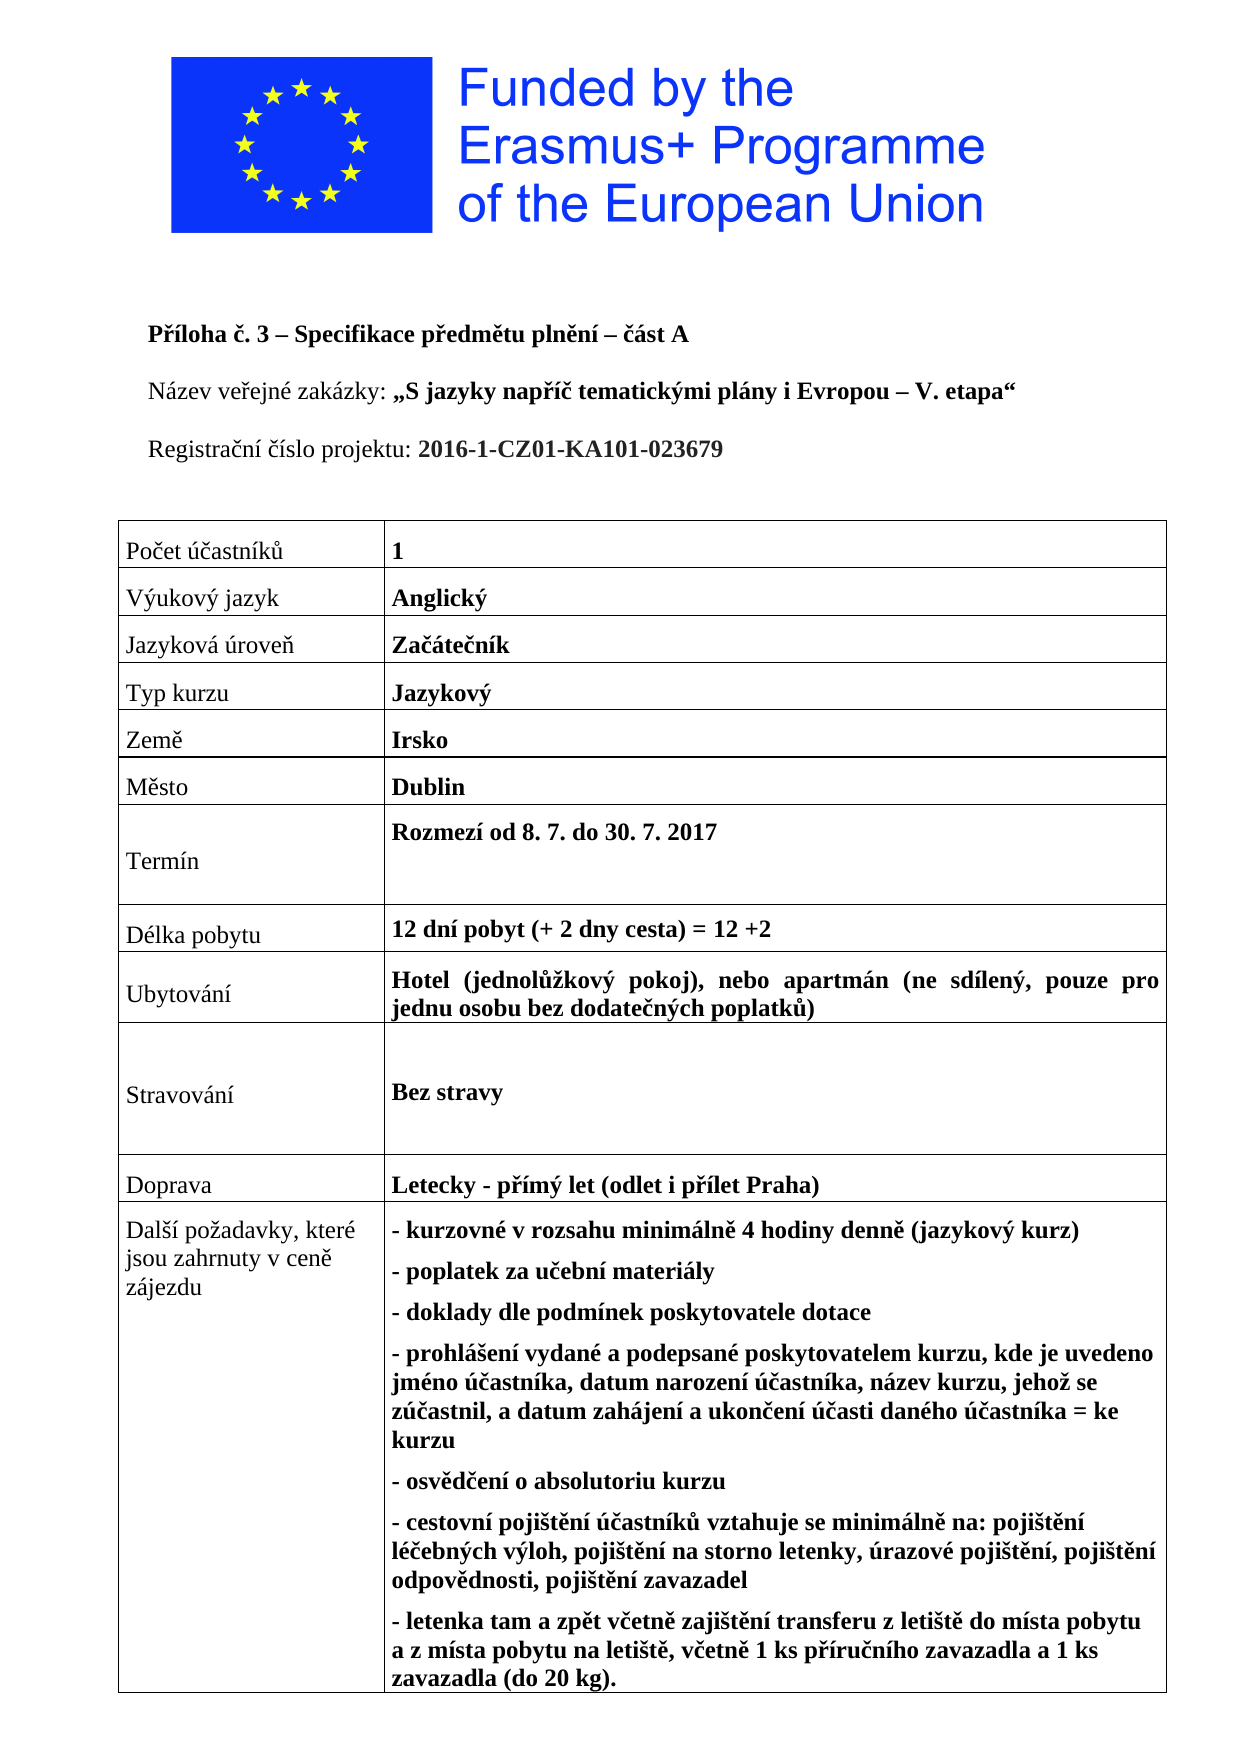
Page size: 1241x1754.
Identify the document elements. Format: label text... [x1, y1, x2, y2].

table_header 1 [385, 521, 1166, 567]
table_cell Město [119, 758, 384, 804]
table_cell 12 dní pobyt (+ 2 dny cesta) = 12 +2 [385, 905, 1166, 951]
text Název veřejné zakázky: „S jazyky napříč tematickými plány i Evropou – V. etapa“ [148, 376, 1092, 405]
table_cell Jazyková úroveň [119, 616, 384, 662]
table_header Počet účastníků [119, 521, 384, 567]
table_cell Anglický [385, 568, 1166, 614]
table_cell Bez stravy  [385, 1023, 1166, 1154]
table_cell Země [119, 710, 384, 756]
table_cell Jazykový [385, 663, 1166, 709]
table_cell Hotel (jednolůžkový pokoj), nebo apartmán (ne sdílený, pouze pro jednu osobu bez dodatečných poplatků) [385, 952, 1166, 1022]
table_cell Délka pobytu [119, 905, 384, 951]
table_cell Dublin [385, 758, 1166, 804]
picture [171, 57, 984, 233]
table_cell Výukový jazyk [119, 568, 384, 614]
table_cell Irsko [385, 710, 1166, 756]
table_cell Doprava [119, 1155, 384, 1201]
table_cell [119, 1202, 384, 1692]
text Příloha č. 3 – Specifikace předmětu plnění – část A [148, 319, 1092, 347]
table_cell Rozmezí od 8. 7. do 30. 7. 2017 [385, 805, 1166, 904]
table_cell Ubytování [119, 952, 384, 1022]
table_cell Termín [119, 805, 384, 904]
table_cell Letecky - přímý let (odlet i přílet Praha) [385, 1155, 1166, 1201]
table_cell Typ kurzu [119, 663, 384, 709]
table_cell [385, 1202, 1166, 1692]
table_cell Začátečník [385, 616, 1166, 662]
table_cell Stravování [119, 1023, 384, 1154]
text Registrační číslo projektu: 2016-1-CZ01-KA101-023679 [148, 434, 1092, 462]
